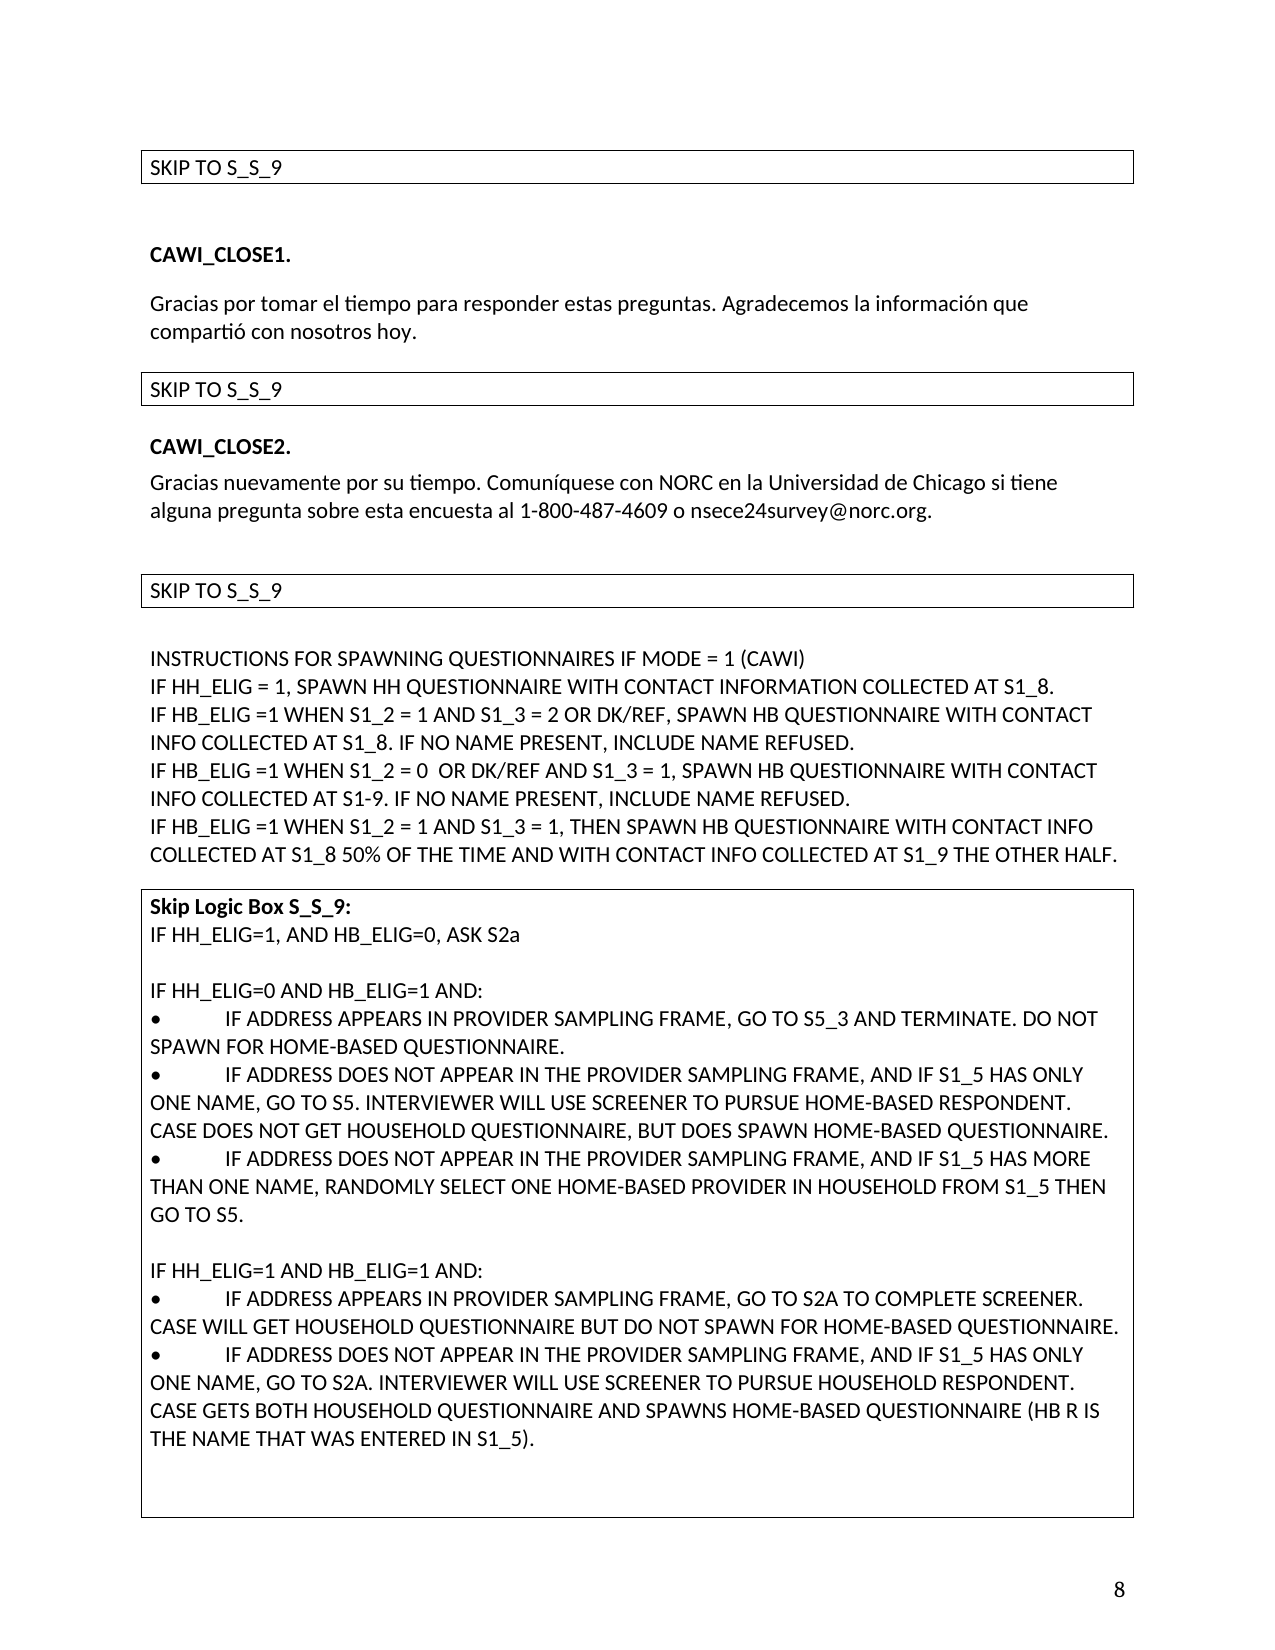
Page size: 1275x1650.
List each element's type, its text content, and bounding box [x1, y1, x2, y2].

text • IF ADDRESS DOES NOT APPEAR IN THE PROVIDER SAMPLING FRAME, AND IF S1_5 HAS MORE THAN ONE NAME, RANDOMLY SELECT ONE HOME-BASED PROVIDER IN HOUSEHOLD FROM S1_5 THEN GO TO S5. [150, 1144, 1125, 1228]
text • IF ADDRESS DOES NOT APPEAR IN THE PROVIDER SAMPLING FRAME, AND IF S1_5 HAS ONLY ONE NAME, GO TO S2A. INTERVIEWER WILL USE SCREENER TO PURSUE HOUSEHOLD RESPONDENT. CASE GETS BOTH HOUSEHOLD QUESTIONNAIRE AND SPAWNS HOME-BASED QUESTIONNAIRE (HB R IS THE NAME THAT WAS ENTERED IN S1_5). [142, 1337, 1133, 1517]
text SKIP TO S_S_9 [142, 373, 1133, 405]
text INSTRUCTIONS FOR SPAWNING QUESTIONNAIRES IF MODE = 1 (CAWI) [150, 644, 1125, 672]
text SKIP TO S_S_9 [142, 151, 1133, 183]
text IF HB_ELIG =1 WHEN S1_2 = 1 AND S1_3 = 1, THEN SPAWN HB QUESTIONNAIRE WITH CONTACT INFO COLLECTED AT S1_8 50% OF THE TIME AND WITH CONTACT INFO COLLECTED AT S1_9 THE OTHER HALF. [150, 812, 1125, 868]
text IF HH_ELIG = 1, SPAWN HH QUESTIONNAIRE WITH CONTACT INFORMATION COLLECTED AT S1_8. [150, 672, 1125, 700]
text IF HH_ELIG=1, AND HB_ELIG=0, ASK S2a [150, 920, 1125, 948]
text IF HB_ELIG =1 WHEN S1_2 = 1 AND S1_3 = 2 OR DK/REF, SPAWN HB QUESTIONNAIRE WITH CONTACT INFO COLLECTED AT S1_8. IF NO NAME PRESENT, INCLUDE NAME REFUSED. [150, 700, 1125, 756]
text Gracias nuevamente por su tiempo. Comuníquese con NORC en la Universidad de Chicago si tiene alguna pregunta sobre esta encuesta al 1-800-487-4609 o nsece24survey@norc.org. [150, 468, 1125, 524]
text • IF ADDRESS DOES NOT APPEAR IN THE PROVIDER SAMPLING FRAME, AND IF S1_5 HAS ONLY ONE NAME, GO TO S5. INTERVIEWER WILL USE SCREENER TO PURSUE HOME-BASED RESPONDENT. CASE DOES NOT GET HOUSEHOLD QUESTIONNAIRE, BUT DOES SPAWN HOME-BASED QUESTIONNAIRE. [150, 1060, 1125, 1144]
text • IF ADDRESS APPEARS IN PROVIDER SAMPLING FRAME, GO TO S2A TO COMPLETE SCREENER. CASE WILL GET HOUSEHOLD QUESTIONNAIRE BUT DO NOT SPAWN FOR HOME-BASED QUESTIONNAIRE. [150, 1284, 1125, 1337]
text IF HH_ELIG=1 AND HB_ELIG=1 AND: [150, 1256, 1125, 1284]
text IF HH_ELIG=0 AND HB_ELIG=1 AND: [150, 976, 1125, 1004]
text CAWI_CLOSE1. [150, 240, 1125, 268]
text Gracias por tomar el tiempo para responder estas preguntas. Agradecemos la información que compartió con nosotros hoy. [150, 289, 1125, 345]
text CAWI_CLOSE2. [150, 432, 1125, 460]
text Skip Logic Box S_S_9: [142, 890, 1133, 920]
text • IF ADDRESS APPEARS IN PROVIDER SAMPLING FRAME, GO TO S5_3 AND TERMINATE. DO NOT SPAWN FOR HOME-BASED QUESTIONNAIRE. [150, 1004, 1125, 1060]
text SKIP TO S_S_9 [142, 575, 1133, 607]
text IF HB_ELIG =1 WHEN S1_2 = 0 OR DK/REF AND S1_3 = 1, SPAWN HB QUESTIONNAIRE WITH CONTACT INFO COLLECTED AT S1-9. IF NO NAME PRESENT, INCLUDE NAME REFUSED. [150, 756, 1125, 812]
